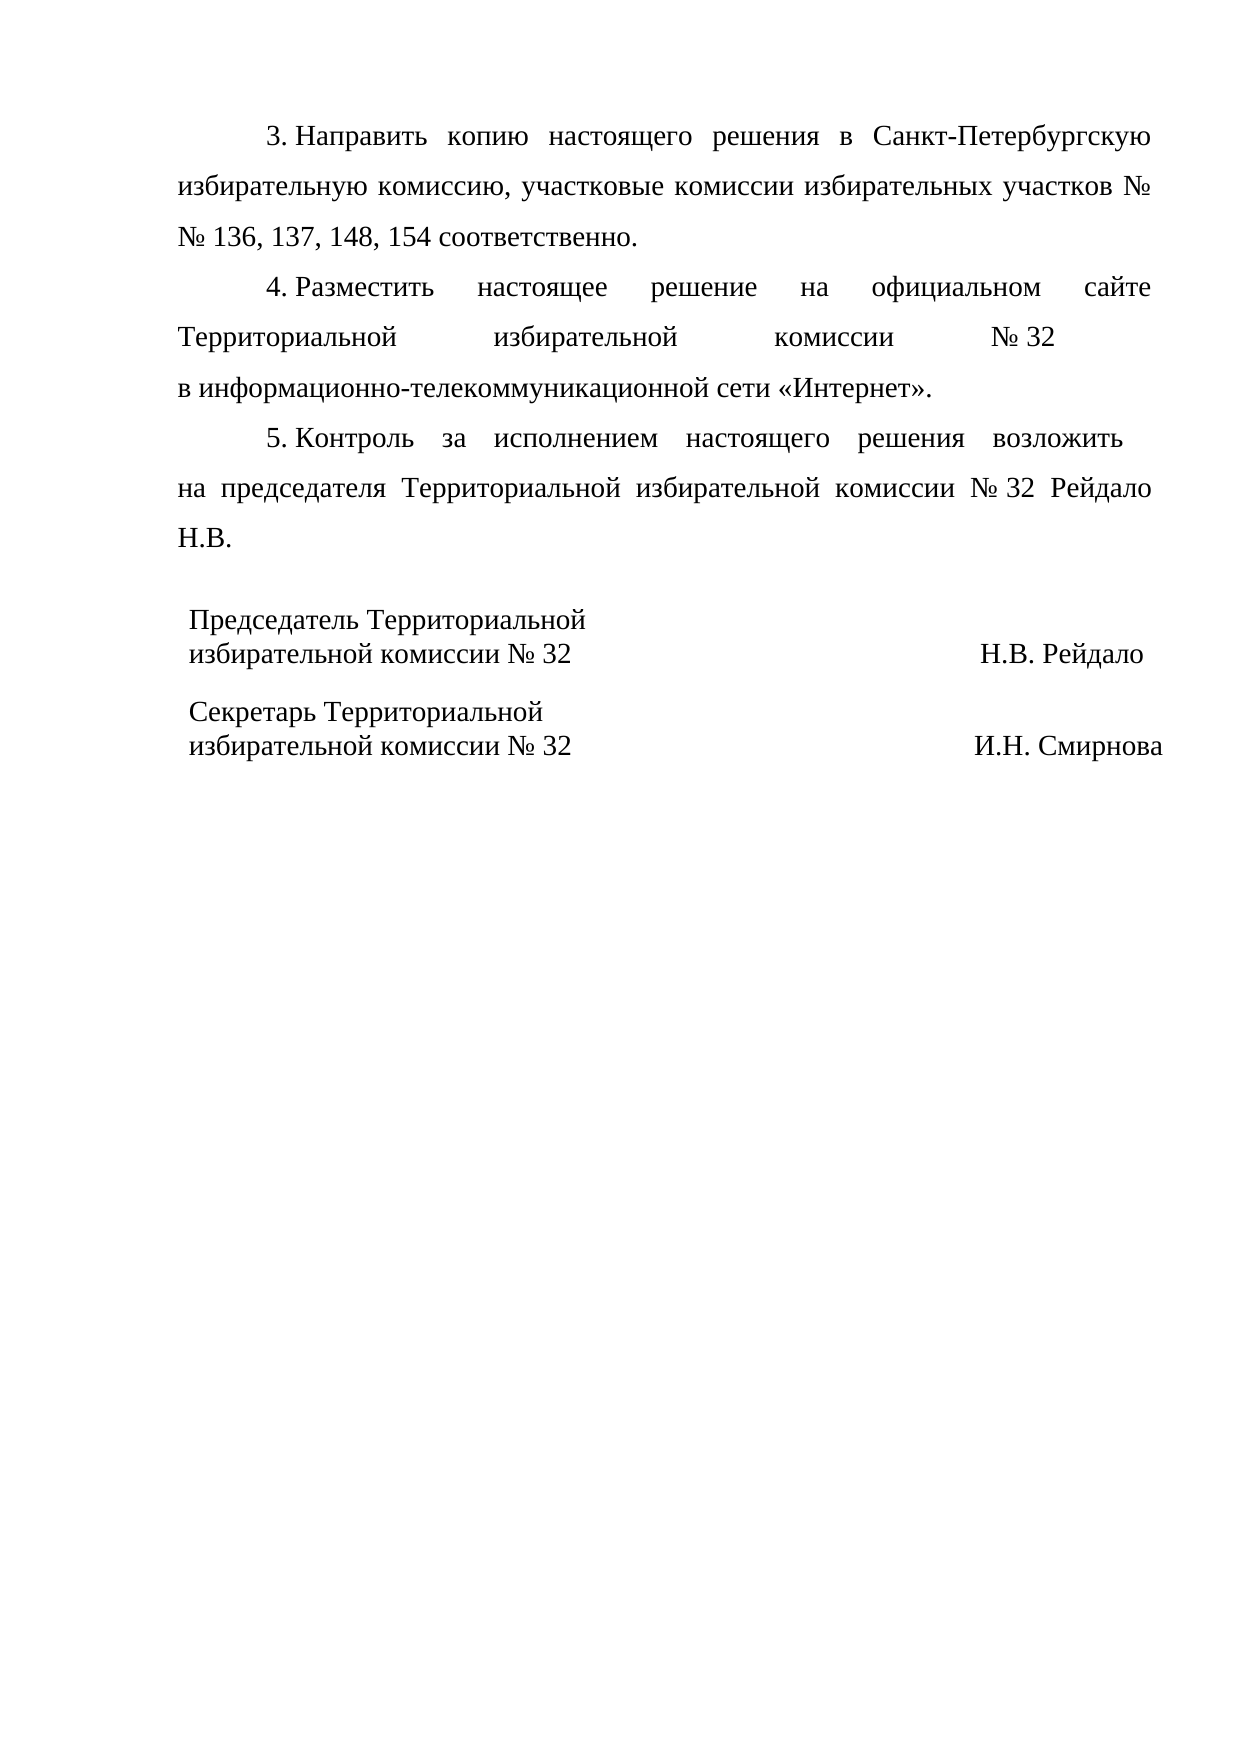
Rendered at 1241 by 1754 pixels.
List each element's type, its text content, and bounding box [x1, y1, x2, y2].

table_cell Секретарь Территориальной избирательной комиссии № 32 [177, 695, 617, 800]
table_cell И.Н. Смирнова [617, 695, 1174, 800]
table_header Н.В. Рейдало [617, 603, 1174, 694]
table_header Председатель Территориальной избирательной комиссии № 32 [177, 603, 617, 694]
text 4. Разместить настоящее решение на официальном сайте Территориальной избирательной комиссии № 32 в информационно-телекоммуникационной сети «Интернет». [177, 269, 1152, 403]
text 5. Контроль за исполнением настоящего решения возложить на председателя Территориальной избирательной комиссии № 32 Рейдало Н.В. [177, 420, 1152, 554]
text 3. Направить копию настоящего решения в Санкт-Петербургскую избирательную комиссию, участковые комиссии избирательных участков №№ 136, 137, 148, 154 соответственно. [177, 118, 1152, 252]
